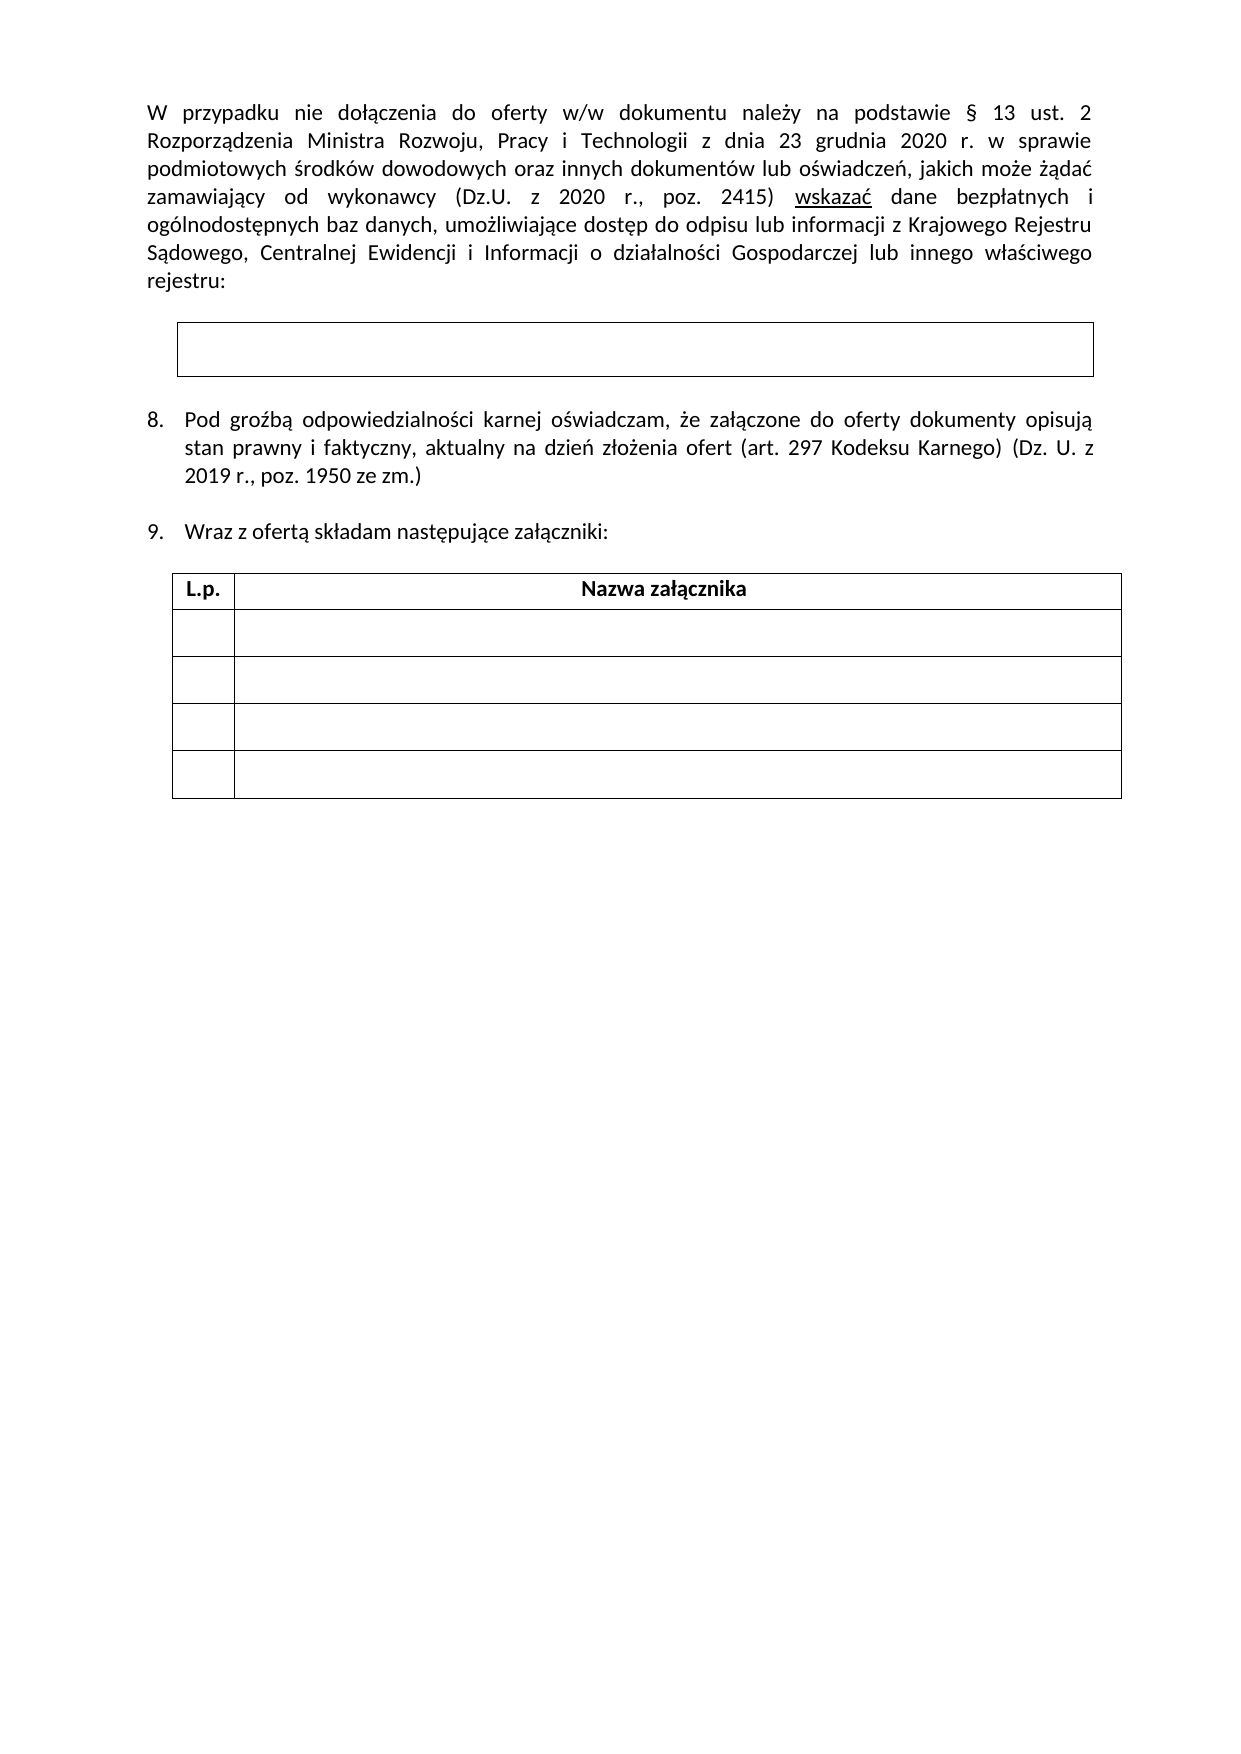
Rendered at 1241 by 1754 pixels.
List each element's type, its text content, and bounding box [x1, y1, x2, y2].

table_header [178, 323, 1093, 376]
table_cell [1095, 657, 1121, 703]
table_cell [173, 610, 234, 656]
list Wraz z ofertą składam następujące załączniki: [147, 517, 1094, 545]
table_cell [1095, 610, 1121, 656]
table_cell [173, 704, 234, 750]
table_cell [173, 751, 234, 798]
table_cell [235, 751, 1094, 798]
table_cell [235, 657, 1094, 703]
table_header L.p. [173, 574, 234, 608]
text W przypadku nie dołączenia do oferty w/w dokumentu należy na podstawie § 13 ust. 2 Rozporządzenia Ministra Rozwoju, Pracy i Technologii z dnia 23 grudnia 2020 r. w sprawie podmiotowych środków dowodowych oraz innych dokumentów lub oświadczeń, jakich może żądać zamawiający od wykonawcy (Dz.U. z 2020 r., poz. 2415) wskazać dane bezpłatnych i ogólnodostępnych baz danych, umożliwiające dostęp do odpisu lub informacji z Krajowego Rejestru Sądowego, Centralnej Ewidencji i Informacji o działalności Gospodarczej lub innego właściwego rejestru: [147, 98, 1094, 294]
table_cell [1095, 704, 1121, 750]
table_header [1095, 574, 1121, 608]
table_cell [1095, 751, 1121, 798]
table_header Nazwa załącznika [235, 574, 1094, 608]
list Pod groźbą odpowiedzialności karnej oświadczam, że załączone do oferty dokumenty opisują stan prawny i faktyczny, aktualny na dzień złożenia ofert (art. 297 Kodeksu Karnego) (Dz. U. z 2019 r., poz. 1950 ze zm.) [147, 405, 1094, 489]
table_cell [173, 657, 234, 703]
table_cell [235, 704, 1094, 750]
table_cell [235, 610, 1094, 656]
